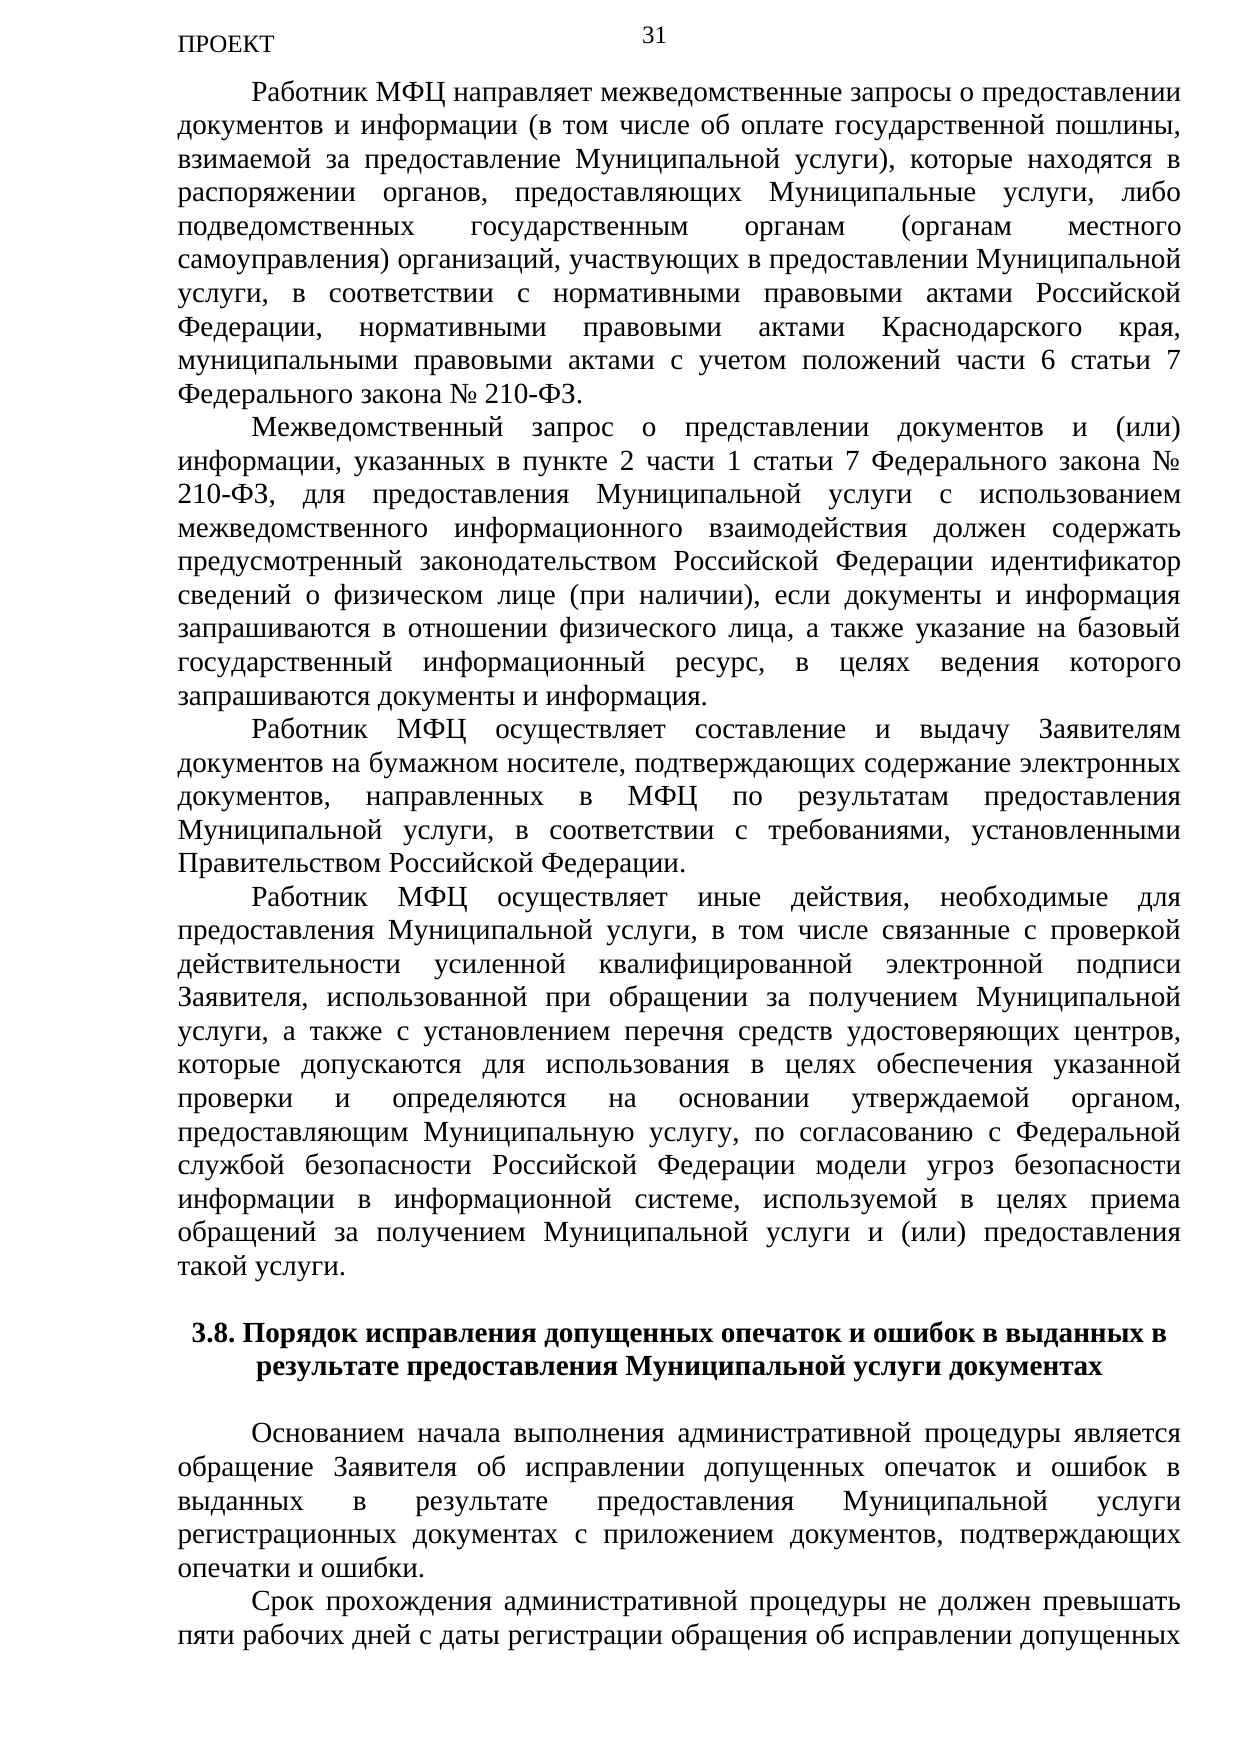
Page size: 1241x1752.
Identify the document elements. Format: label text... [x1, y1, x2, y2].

text Работник МФЦ осуществляет иные действия, необходимые для предоставления Муниципальной услуги, в том числе связанные с проверкой действительности усиленной квалифицированной электронной подписи Заявителя, использованной при обращении за получением Муниципальной услуги, а также с установлением перечня средств удостоверяющих центров, которые допускаются для использования в целях обеспечения указанной проверки и определяются на основании утверждаемой органом, предоставляющим Муниципальную услугу, по согласованию с Федеральной службой безопасности Российской Федерации модели угроз безопасности информации в информационной системе, используемой в целях приема обращений за получением Муниципальной услуги и (или) предоставления такой услуги. [177, 879, 1182, 1281]
text 3.8. Порядок исправления допущенных опечаток и ошибок в выданных в результате предоставления Муниципальной услуги документах [177, 1315, 1182, 1382]
text Работник МФЦ осуществляет составление и выдачу Заявителям документов на бумажном носителе, подтверждающих содержание электронных документов, направленных в МФЦ по результатам предоставления Муниципальной услуги, в соответствии с требованиями, установленными Правительством Российской Федерации. [177, 711, 1182, 879]
text Основанием начала выполнения административной процедуры является обращение Заявителя об исправлении допущенных опечаток и ошибок в выданных в результате предоставления Муниципальной услуги регистрационных документах с приложением документов, подтверждающих опечатки и ошибки. [177, 1416, 1182, 1583]
text Работник МФЦ направляет межведомственные запросы о предоставлении документов и информации (в том числе об оплате государственной пошлины, взимаемой за предоставление Муниципальной услуги), которые находятся в распоряжении органов, предоставляющих Муниципальные услуги, либо подведомственных государственным органам (органам местного самоуправления) организаций, участвующих в предоставлении Муниципальной услуги, в соответствии с нормативными правовыми актами Российской Федерации, нормативными правовыми актами Краснодарского края, муниципальными правовыми актами с учетом положений части 6 статьи 7 Федерального закона № 210-ФЗ. [177, 74, 1182, 409]
text Межведомственный запрос о представлении документов и (или) информации, указанных в пункте 2 части 1 статьи 7 Федерального закона № 210-ФЗ, для предоставления Муниципальной услуги с использованием межведомственного информационного взаимодействия должен содержать предусмотренный законодательством Российской Федерации идентификатор сведений о физическом лице (при наличии), если документы и информация запрашиваются в отношении физического лица, а также указание на базовый государственный информационный ресурс, в целях ведения которого запрашиваются документы и информация. [177, 409, 1182, 711]
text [177, 1583, 1182, 1650]
